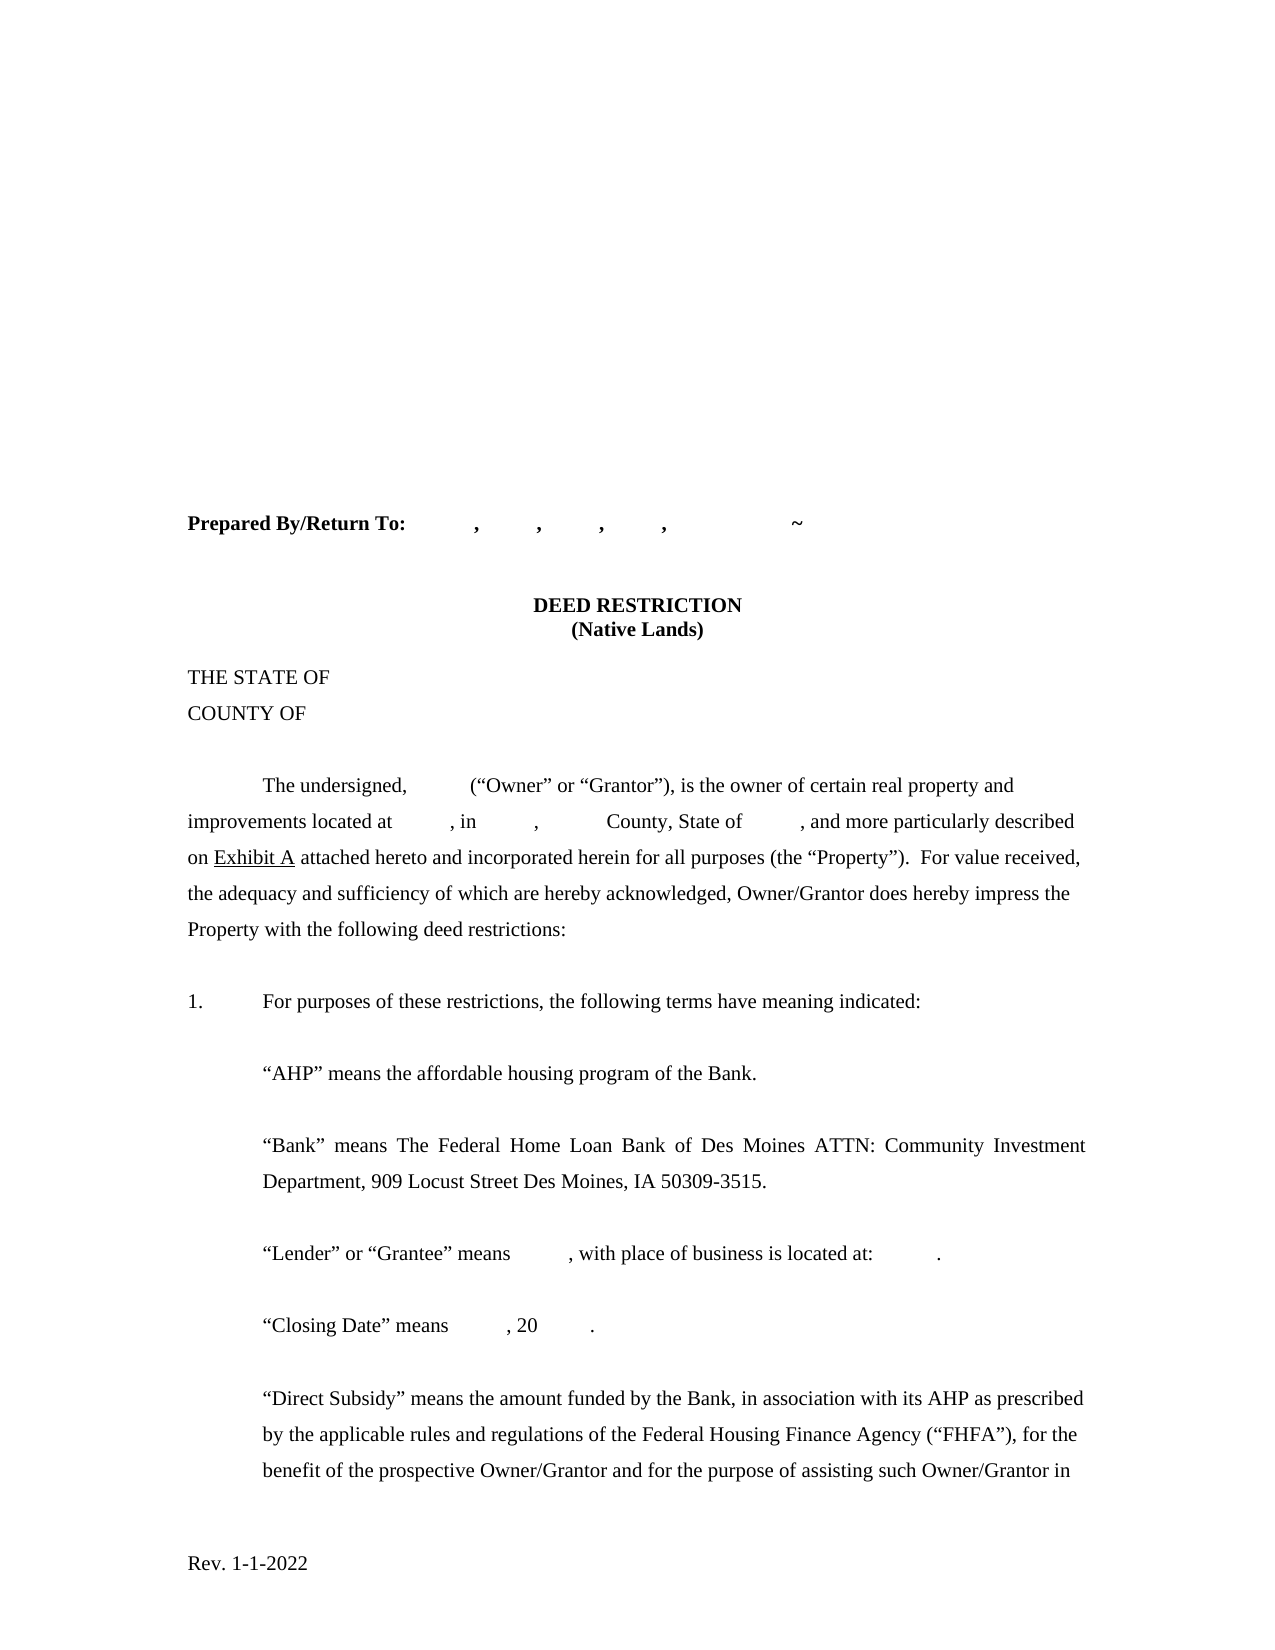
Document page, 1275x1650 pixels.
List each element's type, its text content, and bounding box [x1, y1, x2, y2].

title (Native Lands) [187, 617, 1087, 641]
title DEED RESTRICTION [187, 592, 1087, 617]
text “Closing Date” means , 20 . [262, 1313, 1087, 1337]
text THE STATE OF [187, 665, 1087, 689]
text The undersigned, (“Owner” or “Grantor”), is the owner of certain real property and improvements located at , in , County, State of , and more particularly described on Exhibit A attached hereto and incorporated herein for all purposes (the “Property”). For value received, the adequacy and sufficiency of which are hereby acknowledged, Owner/Grantor does hereby impress the Property with the following deed restrictions: [187, 773, 1087, 941]
text “Bank” means The Federal Home Loan Bank of Des Moines ATTN: Community Investment Department, 909 Locust Street Des Moines, IA 50309-3515. [262, 1133, 1087, 1193]
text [262, 1386, 1087, 1482]
text “Lender” or “Grantee” means , with place of business is located at: . [262, 1241, 1087, 1265]
text COUNTY OF [187, 701, 1087, 725]
list For purposes of these restrictions, the following terms have meaning indicated: [187, 989, 1087, 1013]
text “AHP” means the affordable housing program of the Bank. [187, 1061, 1087, 1085]
text Prepared By/Return To: , , , , ~ [187, 511, 1087, 535]
